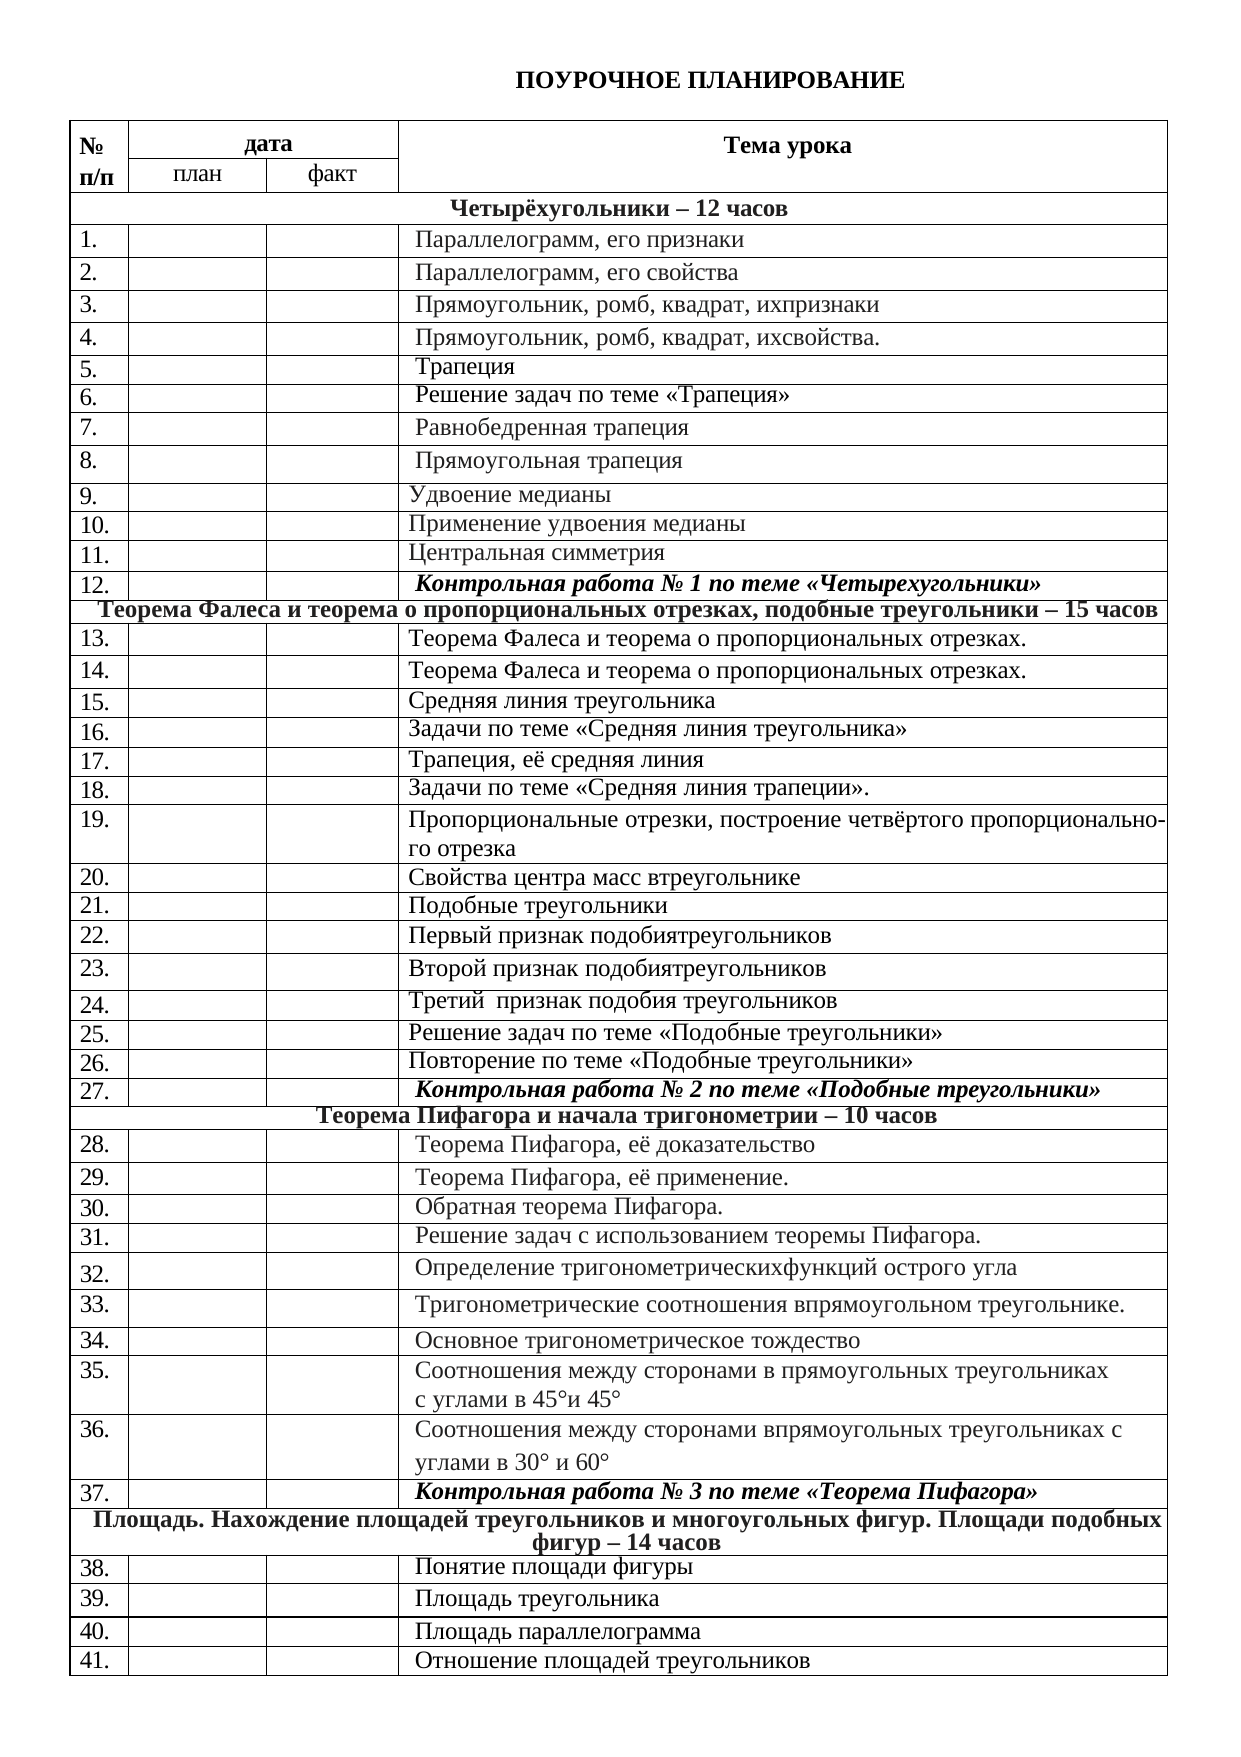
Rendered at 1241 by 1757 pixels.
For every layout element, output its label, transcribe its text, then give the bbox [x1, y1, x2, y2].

table_cell Контрольная работа № 3 по теме «Теорема Пифагора» [399, 1480, 1167, 1508]
table_cell [129, 921, 266, 953]
table_cell Решение задач по теме «Подобные треугольники» [399, 1021, 1167, 1049]
table_cell [129, 718, 266, 747]
table_cell Параллелограмм, его свойства [399, 258, 1167, 289]
table_cell [267, 624, 398, 655]
table_cell [267, 1415, 398, 1479]
table_cell [267, 512, 398, 540]
table_cell Основное тригонометрическое тождество [399, 1328, 1167, 1355]
table_cell [129, 1415, 266, 1479]
table_cell 27. [71, 1079, 128, 1106]
table_cell [267, 1556, 398, 1583]
table_cell [129, 689, 266, 717]
table_cell 19. [71, 805, 128, 863]
table_cell [267, 323, 398, 355]
table_cell Решение задач по теме «Трапеция» [399, 385, 1167, 412]
table_cell Трапеция, её средняя линия [399, 748, 1167, 776]
table_cell 41. [71, 1647, 128, 1675]
table_cell [267, 893, 398, 920]
table_cell 3. [71, 291, 128, 322]
table_cell [267, 258, 398, 289]
table_cell [129, 385, 266, 412]
table_cell [267, 954, 398, 990]
table_cell [267, 1224, 398, 1252]
table_cell Первый признак подобиятреугольников [399, 921, 1167, 953]
table_cell Теорема Фалеса и теорема о пропорциональных отрезках. [399, 656, 1167, 688]
table_cell 5. [71, 356, 128, 383]
table_cell Площадь. Нахождение площадей треугольников и многоугольных фигур. Площади подобных фигур – 14 часов [71, 1509, 1167, 1554]
table_cell Третий признак подобия треугольников [399, 991, 1167, 1020]
table_cell [267, 748, 398, 776]
table_cell 1. [71, 225, 128, 257]
table_cell Теорема Пифагора и начала тригонометрии – 10 часов [71, 1107, 1167, 1129]
table_cell [129, 1130, 266, 1162]
table_cell 22. [71, 921, 128, 953]
table_cell [267, 1584, 398, 1616]
table_cell [267, 1290, 398, 1327]
table_cell [129, 1356, 266, 1414]
table_cell [129, 1195, 266, 1223]
table_cell Прямоугольник, ромб, квадрат, ихсвойства. [399, 323, 1167, 355]
table_cell [129, 624, 266, 655]
table_cell Повторение по теме «Подобные треугольники» [399, 1050, 1167, 1077]
table_header Площадь параллелограмма [399, 1618, 1167, 1646]
table_cell 20. [71, 864, 128, 892]
table_cell Трапеция [399, 356, 1167, 383]
table_header 40. [71, 1618, 128, 1646]
table_cell 38. [71, 1556, 128, 1583]
table_cell [129, 484, 266, 511]
table_cell [267, 1253, 398, 1289]
table_cell Второй признак подобиятреугольников [399, 954, 1167, 990]
table_cell [129, 1224, 266, 1252]
table_header Тема урока [399, 121, 1167, 192]
table_cell факт [267, 159, 398, 192]
table_cell [129, 1328, 266, 1355]
table_cell Прямоугольная трапеция [399, 446, 1167, 482]
table_cell план [129, 159, 266, 192]
table_cell [129, 777, 266, 804]
table_cell Четырёхугольники – 12 часов [71, 193, 1167, 224]
table_cell 12. [71, 572, 128, 599]
table_cell 37. [71, 1480, 128, 1508]
table_cell 11. [71, 541, 128, 571]
table_cell Равнобедренная трапеция [399, 413, 1167, 445]
table_cell [267, 1050, 398, 1077]
table_cell [129, 954, 266, 990]
table_cell Прямоугольник, ромб, квадрат, ихпризнаки [399, 291, 1167, 322]
table_cell [267, 446, 398, 482]
table_header № п/п [71, 121, 128, 192]
table_cell Задачи по теме «Средняя линия трапеции». [399, 777, 1167, 804]
table_cell Пропорциональные отрезки, построение четвёртого пропорционально- го отрезка [399, 805, 1167, 863]
table_cell 31. [71, 1224, 128, 1252]
table_cell 15. [71, 689, 128, 717]
table_cell 18. [71, 777, 128, 804]
table_cell Определение тригонометрическихфункций острого угла [399, 1253, 1167, 1289]
table_cell [267, 718, 398, 747]
table_cell Теорема Фалеса и теорема о пропорциональных отрезках. [399, 624, 1167, 655]
table_cell [129, 413, 266, 445]
table_cell [129, 1584, 266, 1616]
table_cell 10. [71, 512, 128, 540]
table_cell 28. [71, 1130, 128, 1162]
table_cell [129, 1253, 266, 1289]
table_cell [129, 225, 266, 257]
table_cell 2. [71, 258, 128, 289]
table_cell [129, 1480, 266, 1508]
table_cell Контрольная работа № 1 по теме «Четырехугольники» [399, 572, 1167, 599]
table_cell [129, 864, 266, 892]
table_cell [129, 1556, 266, 1583]
table_cell [129, 512, 266, 540]
table_cell Теорема Пифагора, её доказательство [399, 1130, 1167, 1162]
table_cell Соотношения между сторонами впрямоугольных треугольниках с углами в 30° и 60° [399, 1415, 1167, 1479]
table_cell 4. [71, 323, 128, 355]
table_cell [267, 1480, 398, 1508]
table_header дата [129, 121, 398, 158]
table_cell 13. [71, 624, 128, 655]
table_cell [267, 385, 398, 412]
table_cell Отношение площадей треугольников [399, 1647, 1167, 1675]
table_cell [129, 1290, 266, 1327]
table_cell Параллелограмм, его признаки [399, 225, 1167, 257]
table_cell [129, 356, 266, 383]
table_cell 36. [71, 1415, 128, 1479]
table_cell [267, 1195, 398, 1223]
table_cell [267, 291, 398, 322]
table_cell [267, 656, 398, 688]
table_cell [267, 921, 398, 953]
table_cell [267, 777, 398, 804]
table_cell 29. [71, 1163, 128, 1194]
table_cell 24. [71, 991, 128, 1020]
table_cell [267, 572, 398, 599]
table_cell [267, 1163, 398, 1194]
table_cell Теорема Пифагора, её применение. [399, 1163, 1167, 1194]
table_cell 25. [71, 1021, 128, 1049]
table_cell [267, 225, 398, 257]
table_cell [267, 1356, 398, 1414]
table_cell 21. [71, 893, 128, 920]
table_cell Применение удвоения медианы [399, 512, 1167, 540]
table_cell [129, 541, 266, 571]
table_cell 16. [71, 718, 128, 747]
table_cell 30. [71, 1195, 128, 1223]
table_cell [129, 748, 266, 776]
table_cell Свойства центра масс втреугольнике [399, 864, 1167, 892]
table_cell [267, 413, 398, 445]
table_cell 23. [71, 954, 128, 990]
table_cell Подобные треугольники [399, 893, 1167, 920]
table_cell [129, 1079, 266, 1106]
table_cell 7. [71, 413, 128, 445]
table_cell [129, 291, 266, 322]
table_cell [129, 572, 266, 599]
text ПОУРОЧНОЕ ПЛАНИРОВАНИЕ [515, 65, 1181, 94]
table_cell [267, 356, 398, 383]
table_cell [267, 805, 398, 863]
table_cell Задачи по теме «Средняя линия треугольника» [399, 718, 1167, 747]
table_header [267, 1618, 398, 1646]
table_cell [267, 541, 398, 571]
table_cell [267, 1079, 398, 1106]
table_cell 8. [71, 446, 128, 482]
table_cell Центральная симметрия [399, 541, 1167, 571]
table_cell [129, 258, 266, 289]
table_cell Средняя линия треугольника [399, 689, 1167, 717]
table_cell [267, 689, 398, 717]
table_cell [129, 446, 266, 482]
table_cell Контрольная работа № 2 по теме «Подобные треугольники» [399, 1079, 1167, 1106]
table_cell 14. [71, 656, 128, 688]
table_cell [267, 484, 398, 511]
table_cell 32. [71, 1253, 128, 1289]
table_cell 35. [71, 1356, 128, 1414]
table_cell 33. [71, 1290, 128, 1327]
table_cell Удвоение медианы [399, 484, 1167, 511]
table_cell Решение задач с использованием теоремы Пифагора. [399, 1224, 1167, 1252]
table_cell [129, 1050, 266, 1077]
table_cell Теорема Фалеса и теорема о пропорциональных отрезках, подобные треугольники – 15 часов [71, 601, 1167, 623]
table_cell 9. [71, 484, 128, 511]
table_cell [267, 864, 398, 892]
table_cell Тригонометрические соотношения впрямоугольном треугольнике. [399, 1290, 1167, 1327]
table_cell [129, 805, 266, 863]
table_cell Соотношения между сторонами в прямоугольных треугольниках с углами в 45°и 45° [399, 1356, 1167, 1414]
table_cell [129, 893, 266, 920]
table_cell [267, 1021, 398, 1049]
table_cell [267, 1130, 398, 1162]
table_cell [129, 1163, 266, 1194]
table_cell [129, 656, 266, 688]
table_cell 26. [71, 1050, 128, 1077]
table_cell 17. [71, 748, 128, 776]
table_cell [267, 991, 398, 1020]
table_header [129, 1618, 266, 1646]
table_cell Понятие площади фигуры [399, 1556, 1167, 1583]
table_cell Площадь треугольника [399, 1584, 1167, 1616]
table_cell Обратная теорема Пифагора. [399, 1195, 1167, 1223]
table_cell [129, 323, 266, 355]
table_cell 34. [71, 1328, 128, 1355]
table_cell 6. [71, 385, 128, 412]
table_cell [267, 1647, 398, 1675]
table_cell 39. [71, 1584, 128, 1616]
table_cell [267, 1328, 398, 1355]
table_cell [129, 991, 266, 1020]
table_cell [129, 1647, 266, 1675]
table_cell [129, 1021, 266, 1049]
